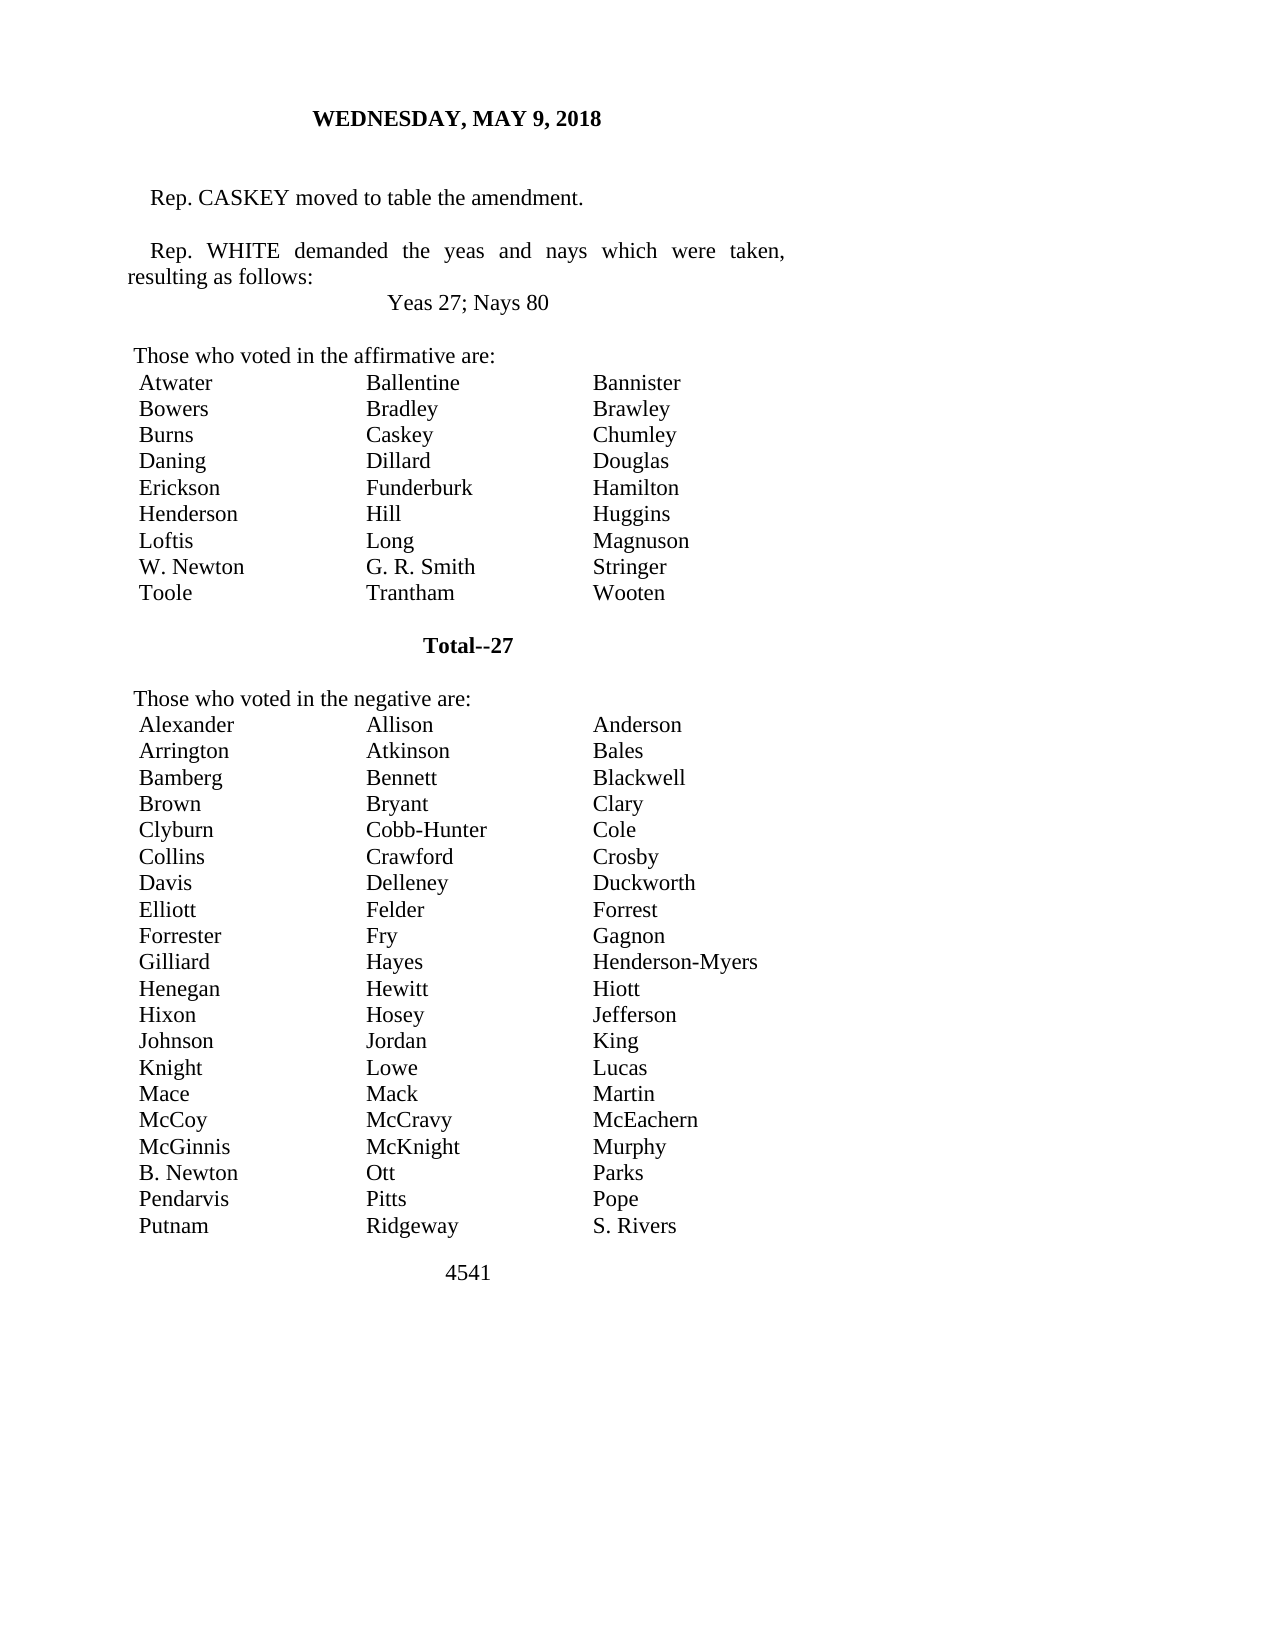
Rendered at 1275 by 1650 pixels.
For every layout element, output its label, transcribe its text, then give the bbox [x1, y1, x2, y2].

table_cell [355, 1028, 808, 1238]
text Rep. WHITE demanded the yeas and nays which were taken, resulting as follows: [127, 237, 786, 289]
text Yeas 27; Nays 80 [127, 289, 786, 316]
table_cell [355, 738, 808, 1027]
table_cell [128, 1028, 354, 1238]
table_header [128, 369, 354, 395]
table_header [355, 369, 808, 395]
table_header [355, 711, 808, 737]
text Total--27 [127, 632, 786, 658]
text Rep. CASKEY moved to table the amendment. [127, 184, 786, 210]
text Those who voted in the affirmative are: [127, 342, 786, 368]
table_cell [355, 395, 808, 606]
text Those who voted in the negative are: [127, 685, 786, 711]
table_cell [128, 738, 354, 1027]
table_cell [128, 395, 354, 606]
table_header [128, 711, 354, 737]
